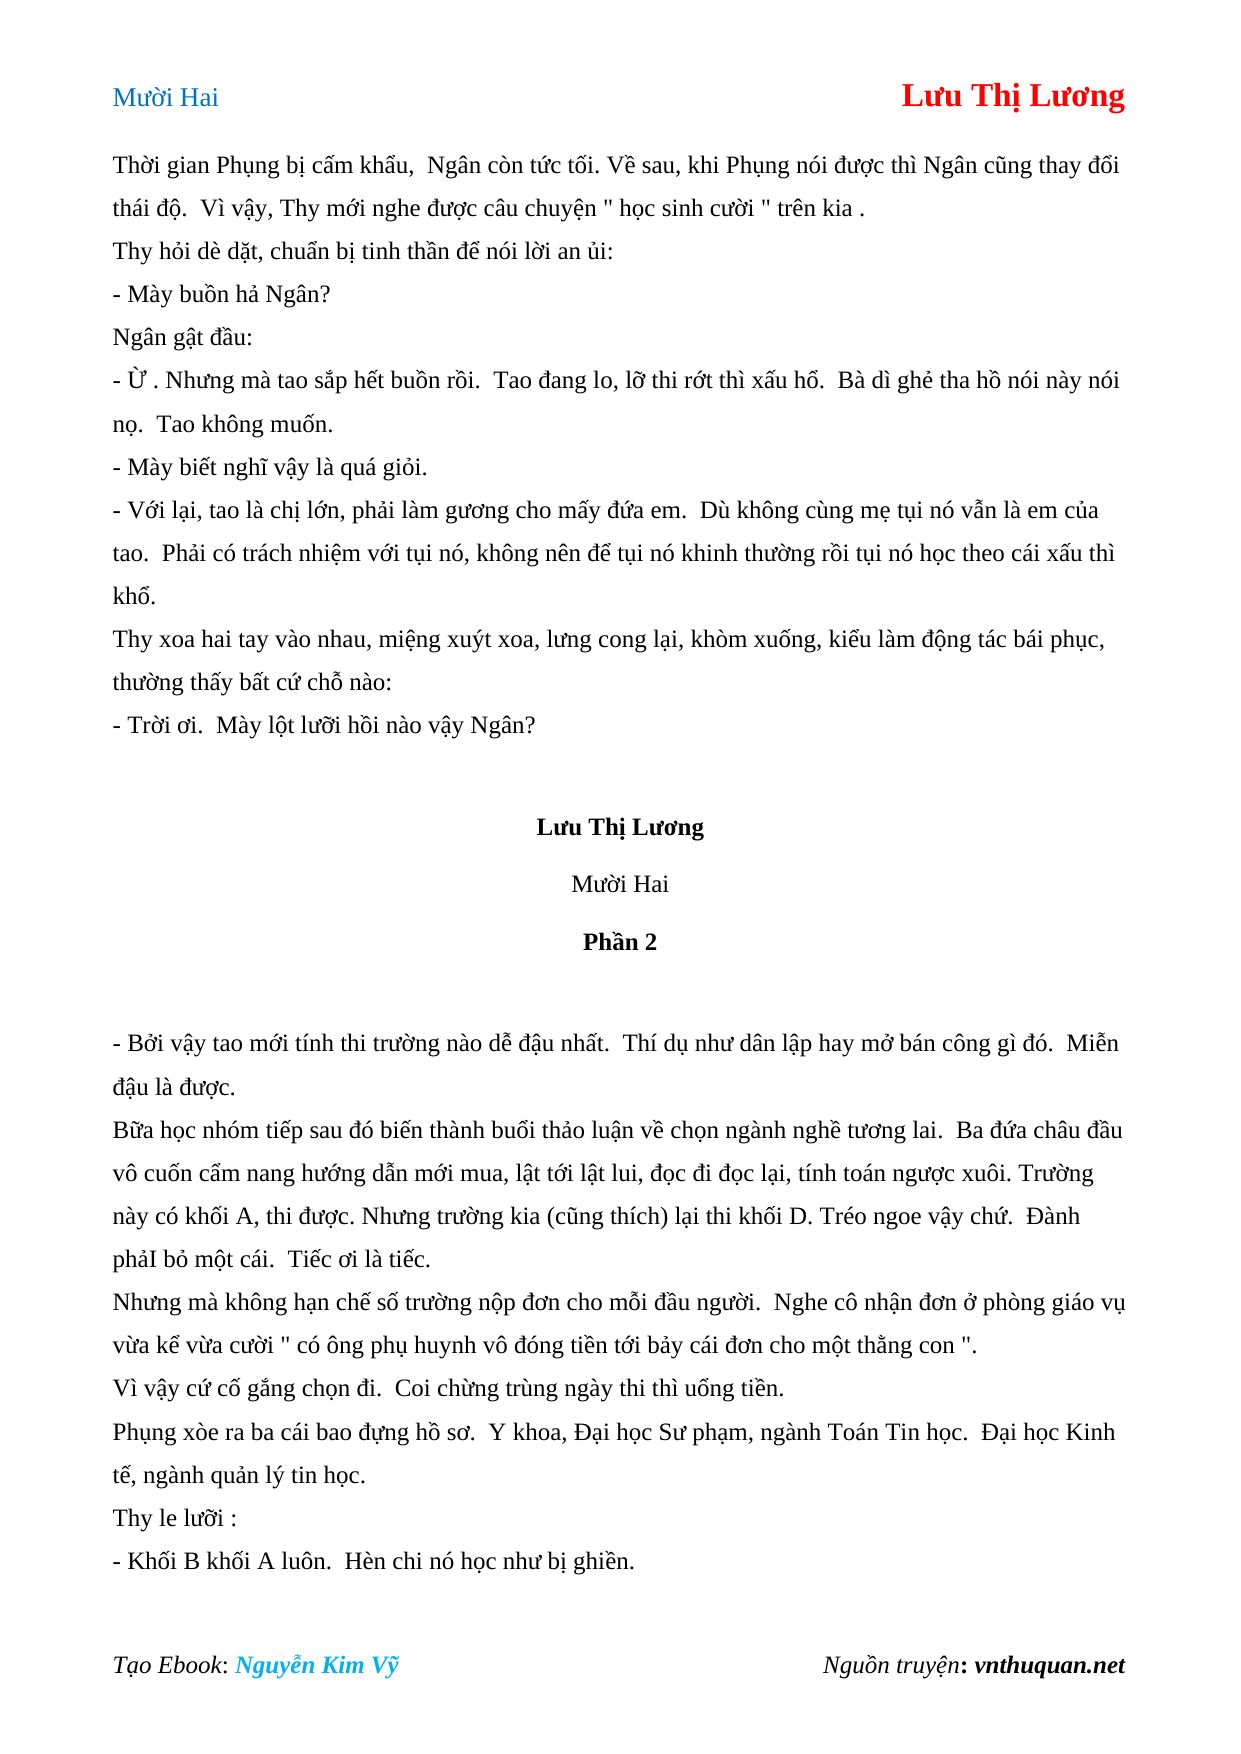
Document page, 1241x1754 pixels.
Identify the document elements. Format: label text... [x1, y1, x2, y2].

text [112, 985, 1128, 1575]
text Lưu Thị Lương [112, 812, 1128, 840]
text Mười Hai [112, 869, 1128, 898]
text Phần 2 [112, 927, 1128, 956]
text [112, 150, 1128, 739]
